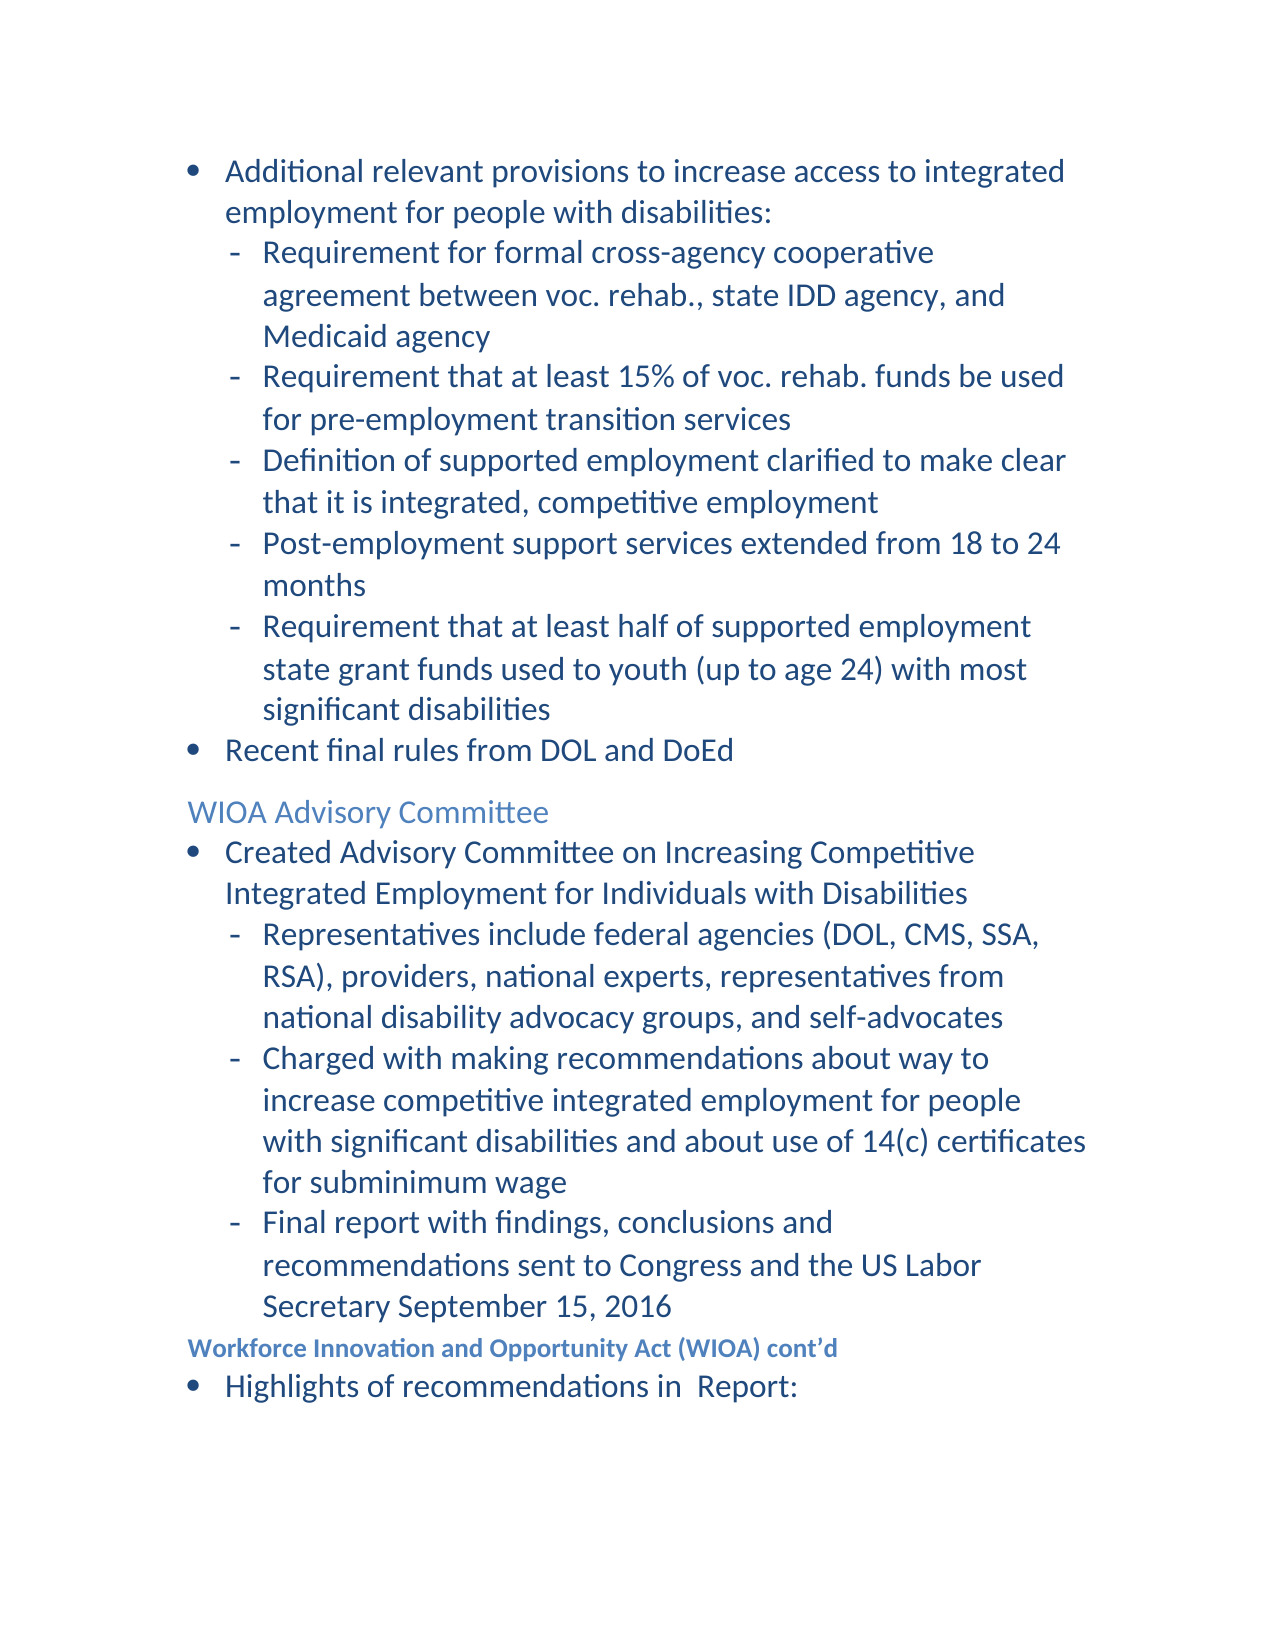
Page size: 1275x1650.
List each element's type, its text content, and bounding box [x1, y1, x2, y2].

subtitle Workforce Innovation and Opportunity Act (WIOA) cont’d [187, 1332, 1087, 1365]
list Charged with making recommendations about way to increase competitive integrated employment for people with significant disabilities and about use of 14(c) certificates for subminimum wage [225, 1037, 1087, 1201]
list Created Advisory Committee on Increasing Competitive Integrated Employment for Individuals with Disabilities [187, 831, 1087, 913]
list Final report with findings, conclusions and recommendations sent to Congress and the US Labor Secretary September 15, 2016 [225, 1201, 1087, 1325]
list Post-employment support services extended from 18 to 24 months [225, 522, 1087, 605]
subtitle WIOA Advisory Committee [187, 791, 1087, 831]
list Additional relevant provisions to increase access to integrated employment for people with disabilities: [187, 150, 1087, 231]
list Requirement that at least half of supported employment state grant funds used to youth (up to age 24) with most significant disabilities [225, 605, 1087, 729]
list Definition of supported employment clarified to make clear that it is integrated, competitive employment [225, 439, 1087, 522]
list Highlights of recommendations in Report: [187, 1365, 1087, 1405]
list Requirement for formal cross-agency cooperative agreement between voc. rehab., state IDD agency, and Medicaid agency [225, 231, 1087, 355]
list Recent final rules from DOL and DoEd [187, 729, 1087, 770]
list Requirement that at least 15% of voc. rehab. funds be used for pre-employment transition services [225, 355, 1087, 439]
list Representatives include federal agencies (DOL, CMS, SSA, RSA), providers, national experts, representatives from national disability advocacy groups, and self-advocates [225, 913, 1087, 1037]
